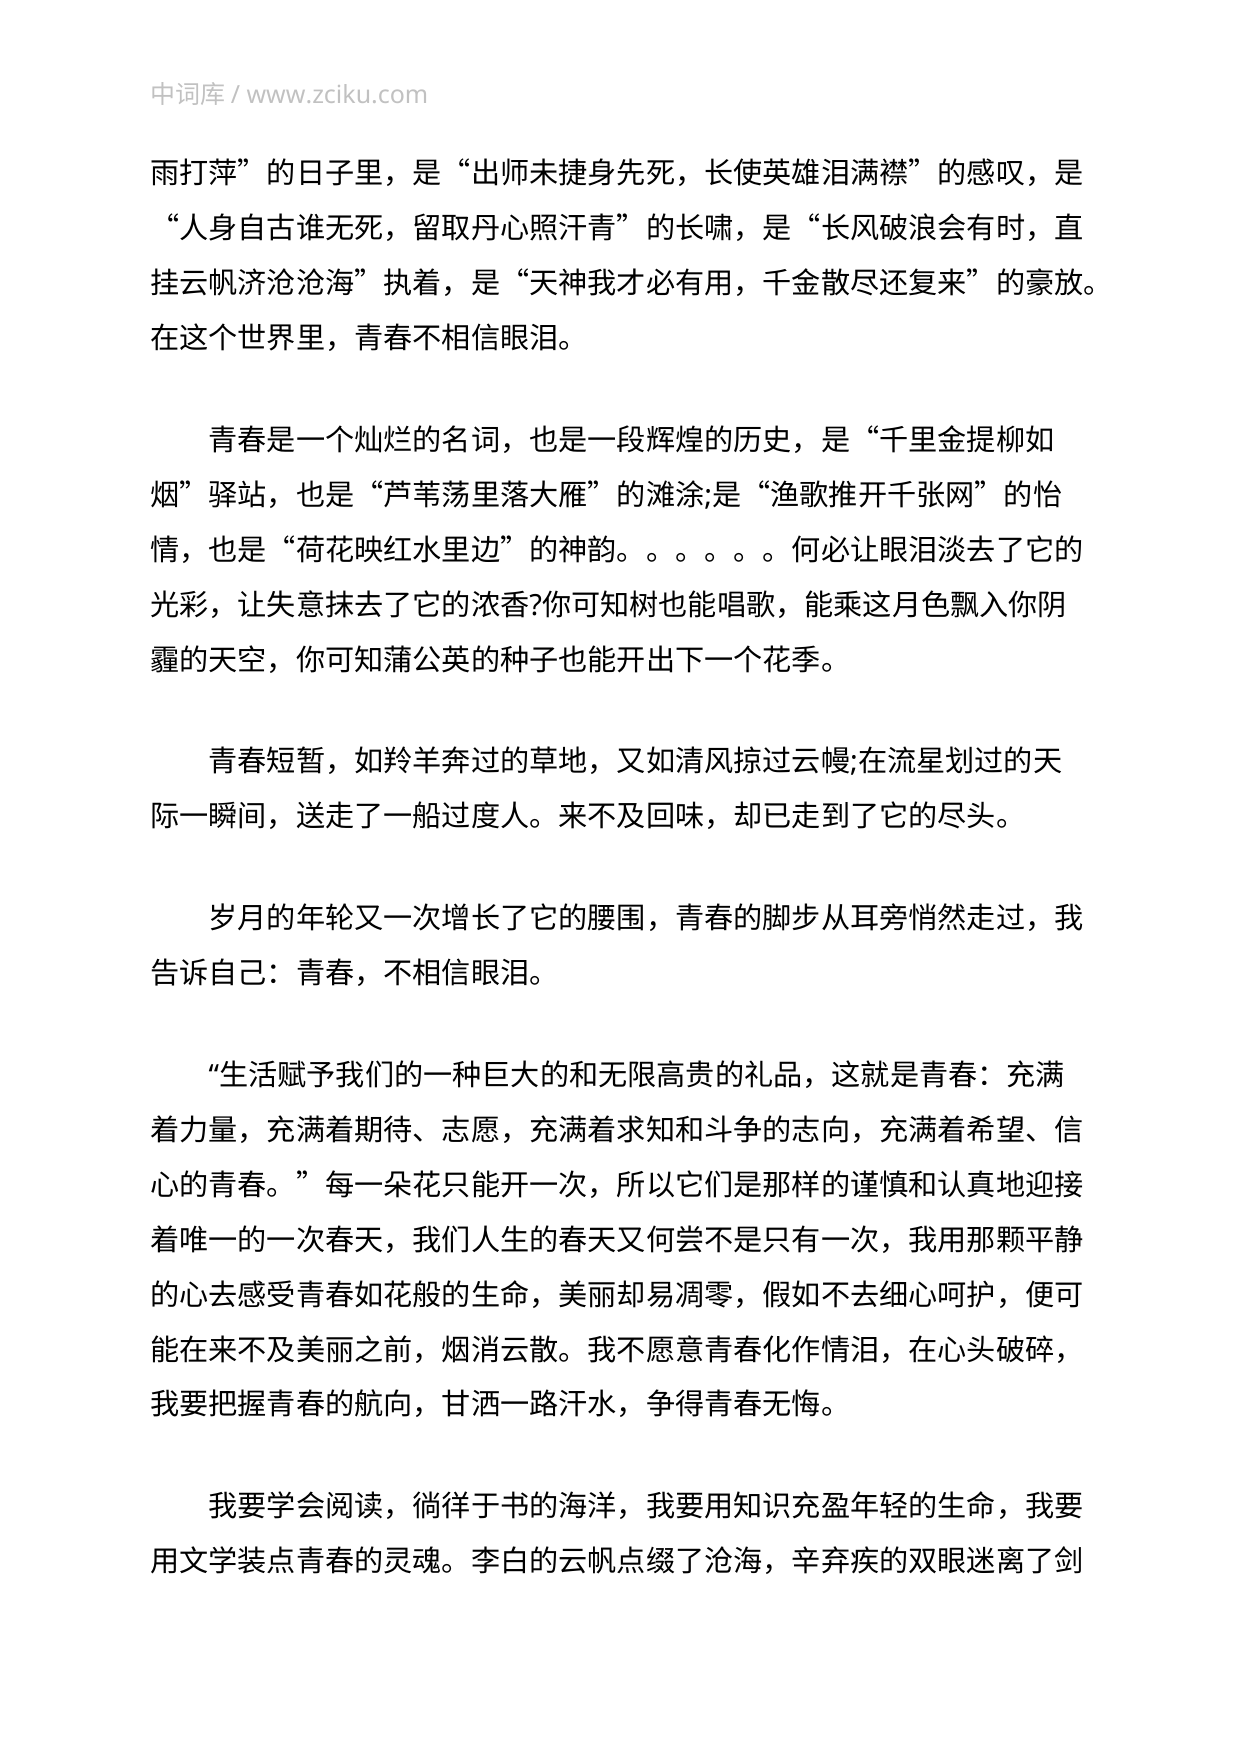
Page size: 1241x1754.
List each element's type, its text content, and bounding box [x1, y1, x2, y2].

text 岁月的年轮又一次增长了它的腰围，青春的脚步从耳旁悄然走过，我告诉自己：青春，不相信眼泪。 [150, 895, 1090, 992]
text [150, 150, 1090, 357]
text 青春是一个灿烂的名词，也是一段辉煌的历史，是“千里金提柳如烟”驿站，也是“芦苇荡里落大雁”的滩涂;是“渔歌推开千张网”的怡情，也是“荷花映红水里边”的神韵。。。。。。何必让眼泪淡去了它的光彩，让失意抹去了它的浓香?你可知树也能唱歌，能乘这月色飘入你阴霾的天空，你可知蒲公英的种子也能开出下一个花季。 [150, 416, 1090, 678]
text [150, 1483, 1090, 1580]
text 青春短暂，如羚羊奔过的草地，又如清风掠过云幔;在流星划过的天际一瞬间，送走了一船过度人。来不及回味，却已走到了它的尽头。 [150, 738, 1090, 835]
text “生活赋予我们的一种巨大的和无限高贵的礼品，这就是青春：充满着力量，充满着期待、志愿，充满着求知和斗争的志向，充满着希望、信心的青春。”每一朵花只能开一次，所以它们是那样的谨慎和认真地迎接着唯一的一次春天，我们人生的春天又何尝不是只有一次，我用那颗平静的心去感受青春如花般的生命，美丽却易凋零，假如不去细心呵护，便可能在来不及美丽之前，烟消云散。我不愿意青春化作情泪，在心头破碎，我要把握青春的航向，甘洒一路汗水，争得青春无悔。 [150, 1051, 1090, 1423]
